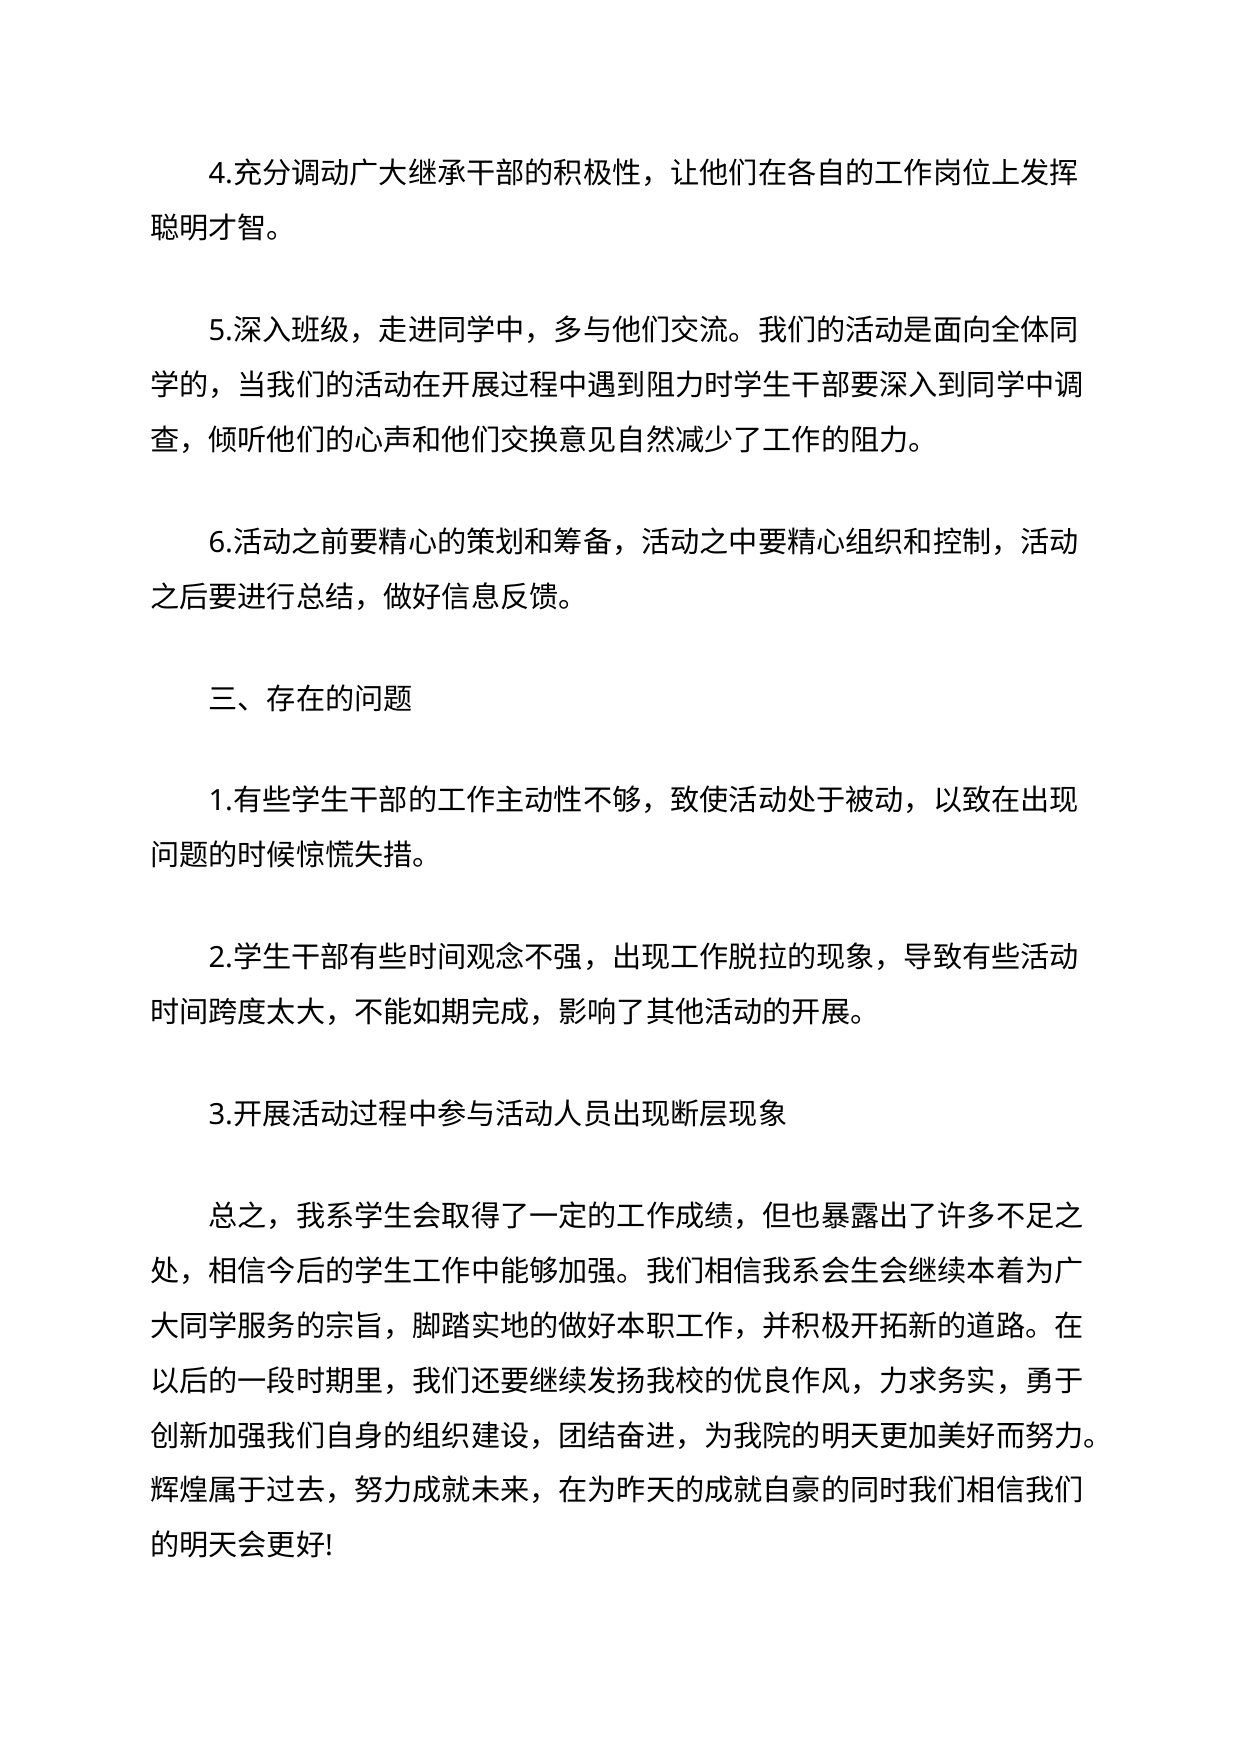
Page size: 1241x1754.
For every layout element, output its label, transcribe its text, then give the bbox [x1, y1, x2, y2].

text 3.开展活动过程中参与活动人员出现断层现象 [150, 1091, 1090, 1133]
text 1.有些学生干部的工作主动性不够，致使活动处于被动，以致在出现问题的时候惊慌失措。 [150, 777, 1090, 874]
text 6.活动之前要精心的策划和筹备，活动之中要精心组织和控制，活动之后要进行总结，做好信息反馈。 [150, 518, 1090, 616]
text 三、存在的问题 [150, 675, 1090, 717]
text 5.深入班级，走进同学中，多与他们交流。我们的活动是面向全体同学的，当我们的活动在开展过程中遇到阻力时学生干部要深入到同学中调查，倾听他们的心声和他们交换意见自然减少了工作的阻力。 [150, 307, 1090, 459]
text 2.学生干部有些时间观念不强，出现工作脱拉的现象，导致有些活动时间跨度太大，不能如期完成，影响了其他活动的开展。 [150, 934, 1090, 1031]
text 总之，我系学生会取得了一定的工作成绩，但也暴露出了许多不足之处，相信今后的学生工作中能够加强。我们相信我系会生会继续本着为广大同学服务的宗旨，脚踏实地的做好本职工作，并积极开拓新的道路。在以后的一段时期里，我们还要继续发扬我校的优良作风，力求务实，勇于创新加强我们自身的组织建设，团结奋进，为我院的明天更加美好而努力。辉煌属于过去，努力成就未来，在为昨天的成就自豪的同时我们相信我们的明天会更好! [150, 1192, 1090, 1564]
text 4.充分调动广大继承干部的积极性，让他们在各自的工作岗位上发挥聪明才智。 [150, 150, 1090, 247]
